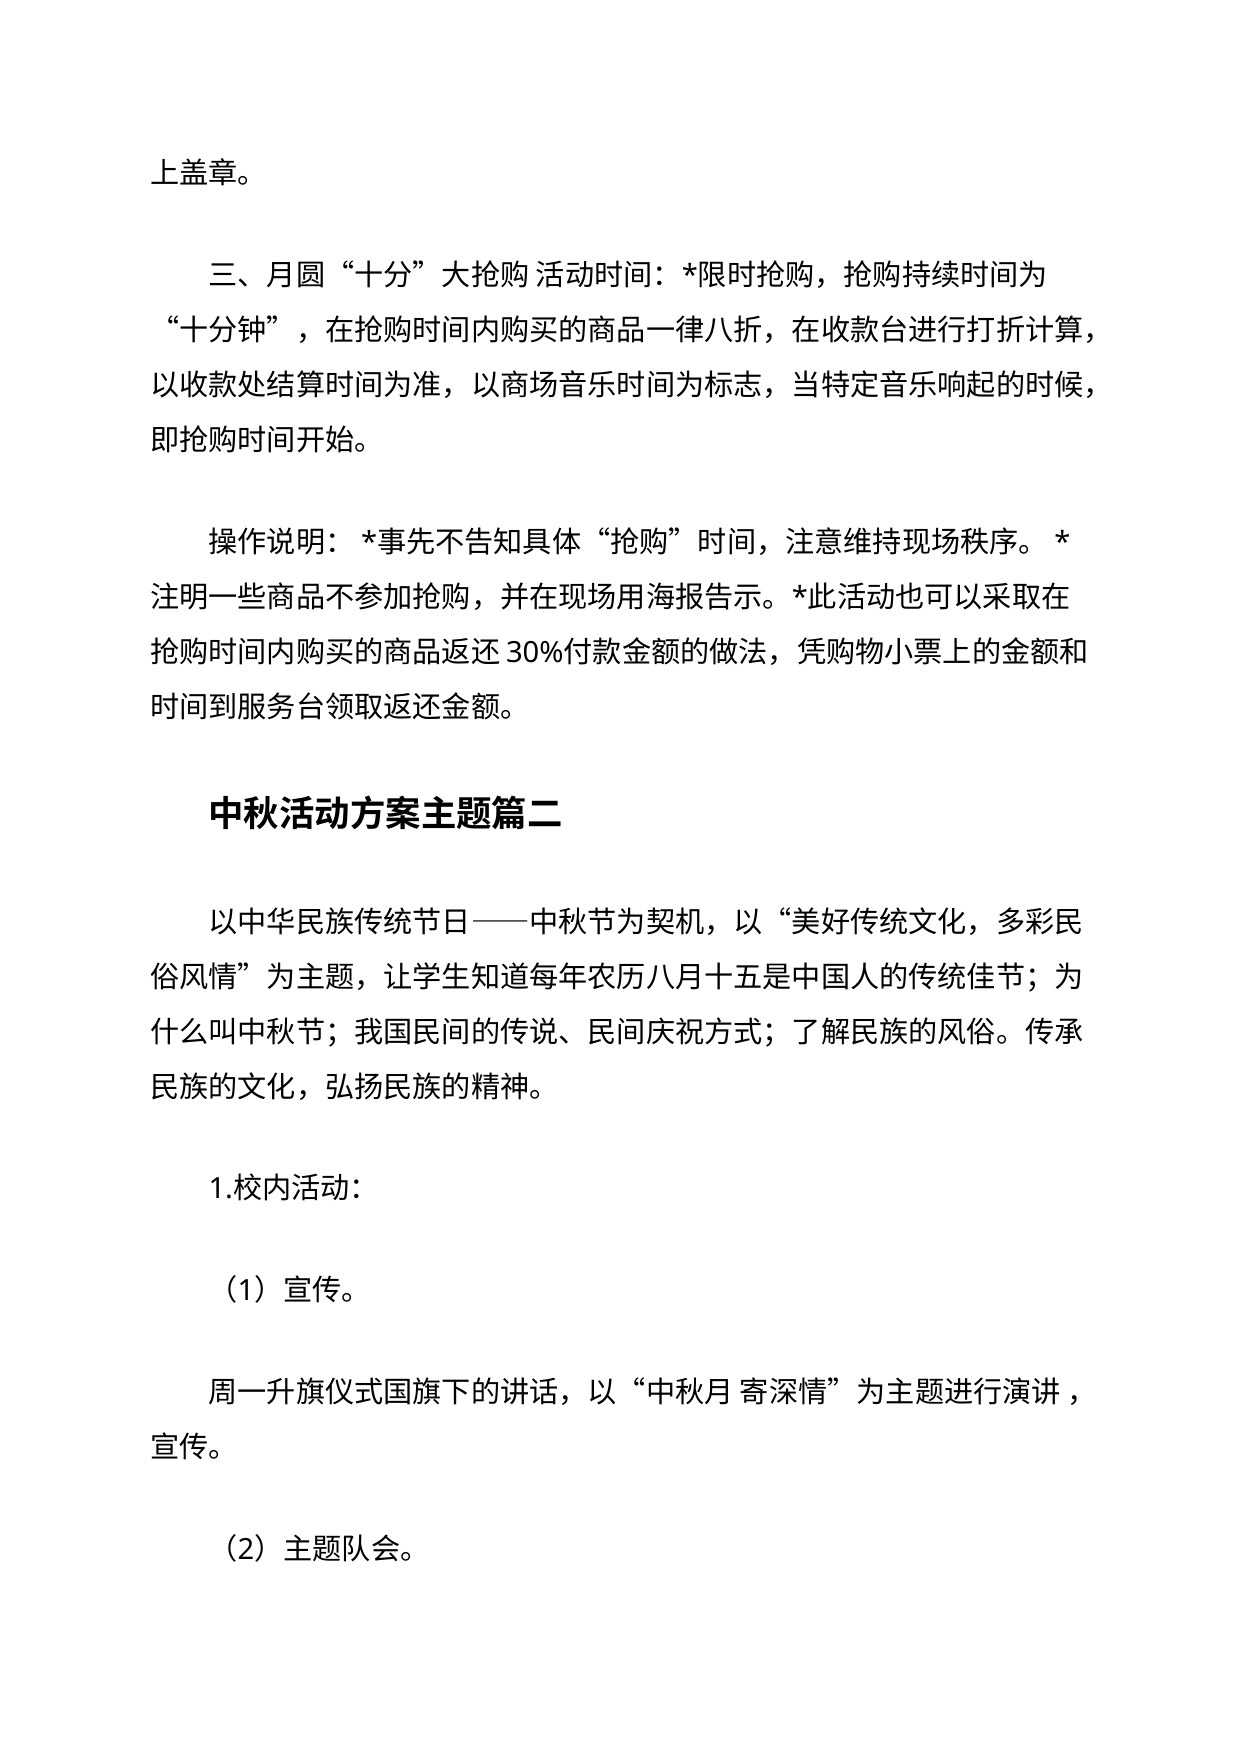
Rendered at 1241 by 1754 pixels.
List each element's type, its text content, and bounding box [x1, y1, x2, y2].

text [150, 150, 1090, 192]
text 以中华民族传统节日――中秋节为契机，以“美好传统文化，多彩民俗风情”为主题，让学生知道每年农历八月十五是中国人的传统佳节；为什么叫中秋节；我国民间的传说、民间庆祝方式；了解民族的风俗。传承民族的文化，弘扬民族的精神。 [150, 898, 1090, 1106]
text 中秋活动方案主题篇二 [150, 785, 1090, 836]
text （2）主题队会。 [150, 1526, 1090, 1568]
text 周一升旗仪式国旗下的讲话，以“中秋月 寄深情”为主题进行演讲 ，宣传。 [150, 1369, 1090, 1466]
text （1）宣传。 [150, 1267, 1090, 1309]
text 1.校内活动： [150, 1165, 1090, 1207]
text 操作说明： *事先不告知具体“抢购”时间，注意维持现场秩序。 *注明一些商品不参加抢购，并在现场用海报告示。*此活动也可以采取在抢购时间内购买的商品返还30%付款金额的做法，凭购物小票上的金额和时间到服务台领取返还金额。 [150, 518, 1090, 726]
text 三、月圆“十分”大抢购 活动时间：*限时抢购，抢购持续时间为“十分钟”，在抢购时间内购买的商品一律八折，在收款台进行打折计算，以收款处结算时间为准，以商场音乐时间为标志，当特定音乐响起的时候，即抢购时间开始。 [150, 252, 1090, 459]
